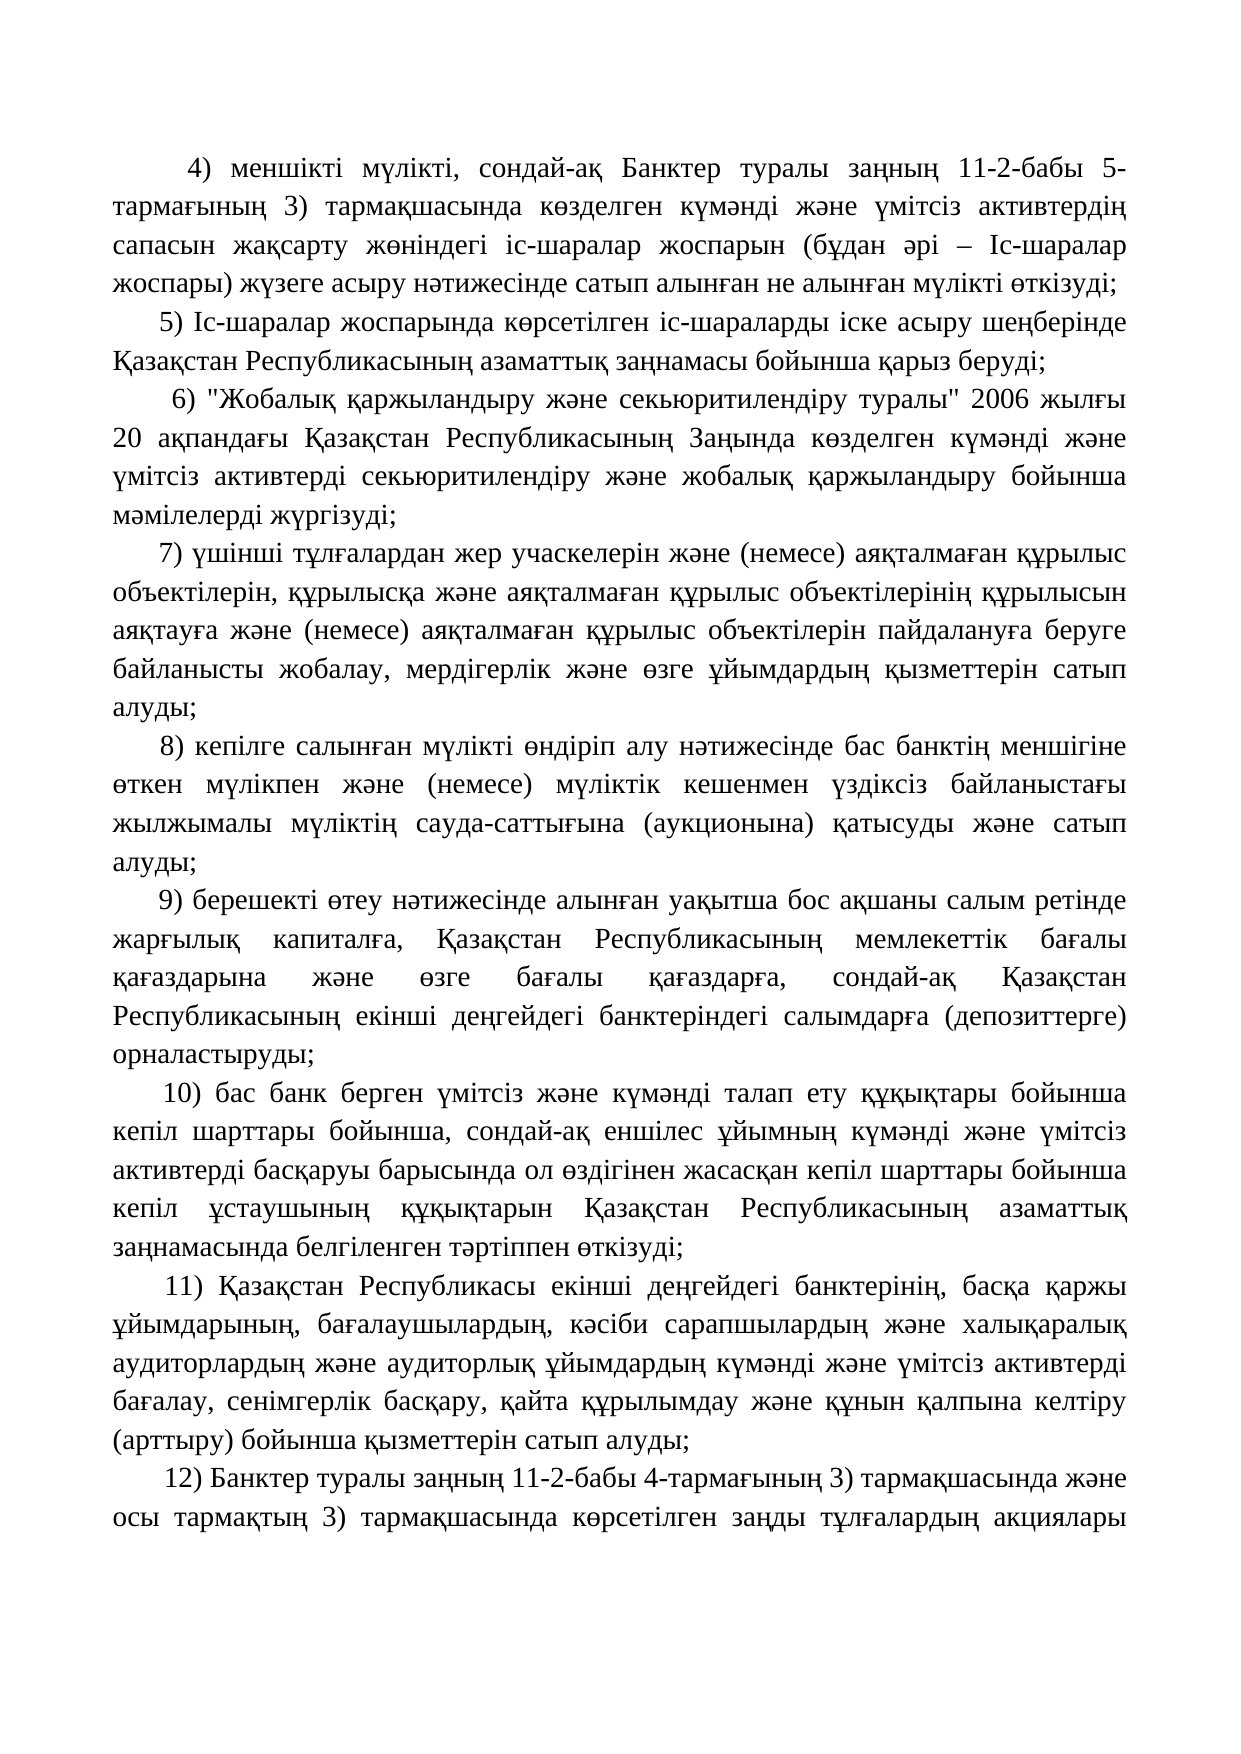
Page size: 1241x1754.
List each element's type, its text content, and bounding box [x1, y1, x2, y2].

text 11) Қазақстан Республикасы екінші деңгейдегі банктерінің, басқа қаржы ұйымдарының, бағалаушылардың, кәсіби сарапшылардың және халықаралық аудиторлардың және аудиторлық ұйымдардың күмәнді және үмітсіз активтерді бағалау, сенімгерлік басқару, қайта құрылымдау және құнын қалпына келтіру (арттыру) бойынша қызметтерін сатып алуды; [112, 1268, 1128, 1455]
text 6) "Жобалық қаржыландыру және секьюритилендiру туралы" 2006 жылғы 20 ақпандағы Қазақстан Республикасының Заңында көзделген күмәнді және үмітсіз активтерді секьюритилендіру және жобалық қаржыландыру бойынша мәмілелерді жүргізуді; [112, 381, 1128, 530]
text 4) меншікті мүлікті, сондай-ақ Банктер туралы заңның 11-2-бабы 5-тармағының 3) тармақшасында көзделген күмәнді және үмітсіз активтердің сапасын жақсарту жөніндегі іс-шаралар жоспарын (бұдан әрі – Іс-шаралар жоспары) жүзеге асыру нәтижесінде сатып алынған не алынған мүлікті өткізуді; [112, 150, 1128, 299]
text 7) үшінші тұлғалардан жер учаскелерін және (немесе) аяқталмаған құрылыс объектілерін, құрылысқа және аяқталмаған құрылыс объектілерінің құрылысын аяқтауға және (немесе) аяқталмаған құрылыс объектілерін пайдалануға беруге байланысты жобалау, мердігерлік және өзге ұйымдардың қызметтерін сатып алуды; [112, 535, 1128, 723]
text 8) кепілге салынған мүлікті өндіріп алу нәтижесінде бас банктің меншігіне өткен мүлікпен және (немесе) мүліктік кешенмен үздіксіз байланыстағы жылжымалы мүліктің сауда-саттығына (аукционына) қатысуды және сатып алуды; [112, 728, 1128, 877]
text 9) берешекті өтеу нәтижесінде алынған уақытша бос ақшаны салым ретінде жарғылық капиталға, Қазақстан Республикасының мемлекеттік бағалы қағаздарына және өзге бағалы қағаздарға, сондай-ақ Қазақстан Республикасының екінші деңгейдегі банктеріндегі салымдарға (депозиттерге) орналастыруды; [112, 882, 1128, 1070]
text 5) Іс-шаралар жоспарында көрсетілген іс-шараларды іске асыру шеңберінде Қазақстан Республикасының азаматтық заңнамасы бойынша қарыз беруді; [112, 304, 1128, 376]
text 10) бас банк берген үмітсіз және күмәнді талап ету құқықтары бойынша кепіл шарттары бойынша, сондай-ақ еншілес ұйымның күмәнді және үмітсіз активтерді басқаруы барысында ол өздігінен жасасқан кепіл шарттары бойынша кепіл ұстаушының құқықтарын Қазақстан Республикасының азаматтық заңнамасында белгіленген тәртіппен өткізуді; [112, 1075, 1128, 1263]
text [112, 1460, 1128, 1532]
